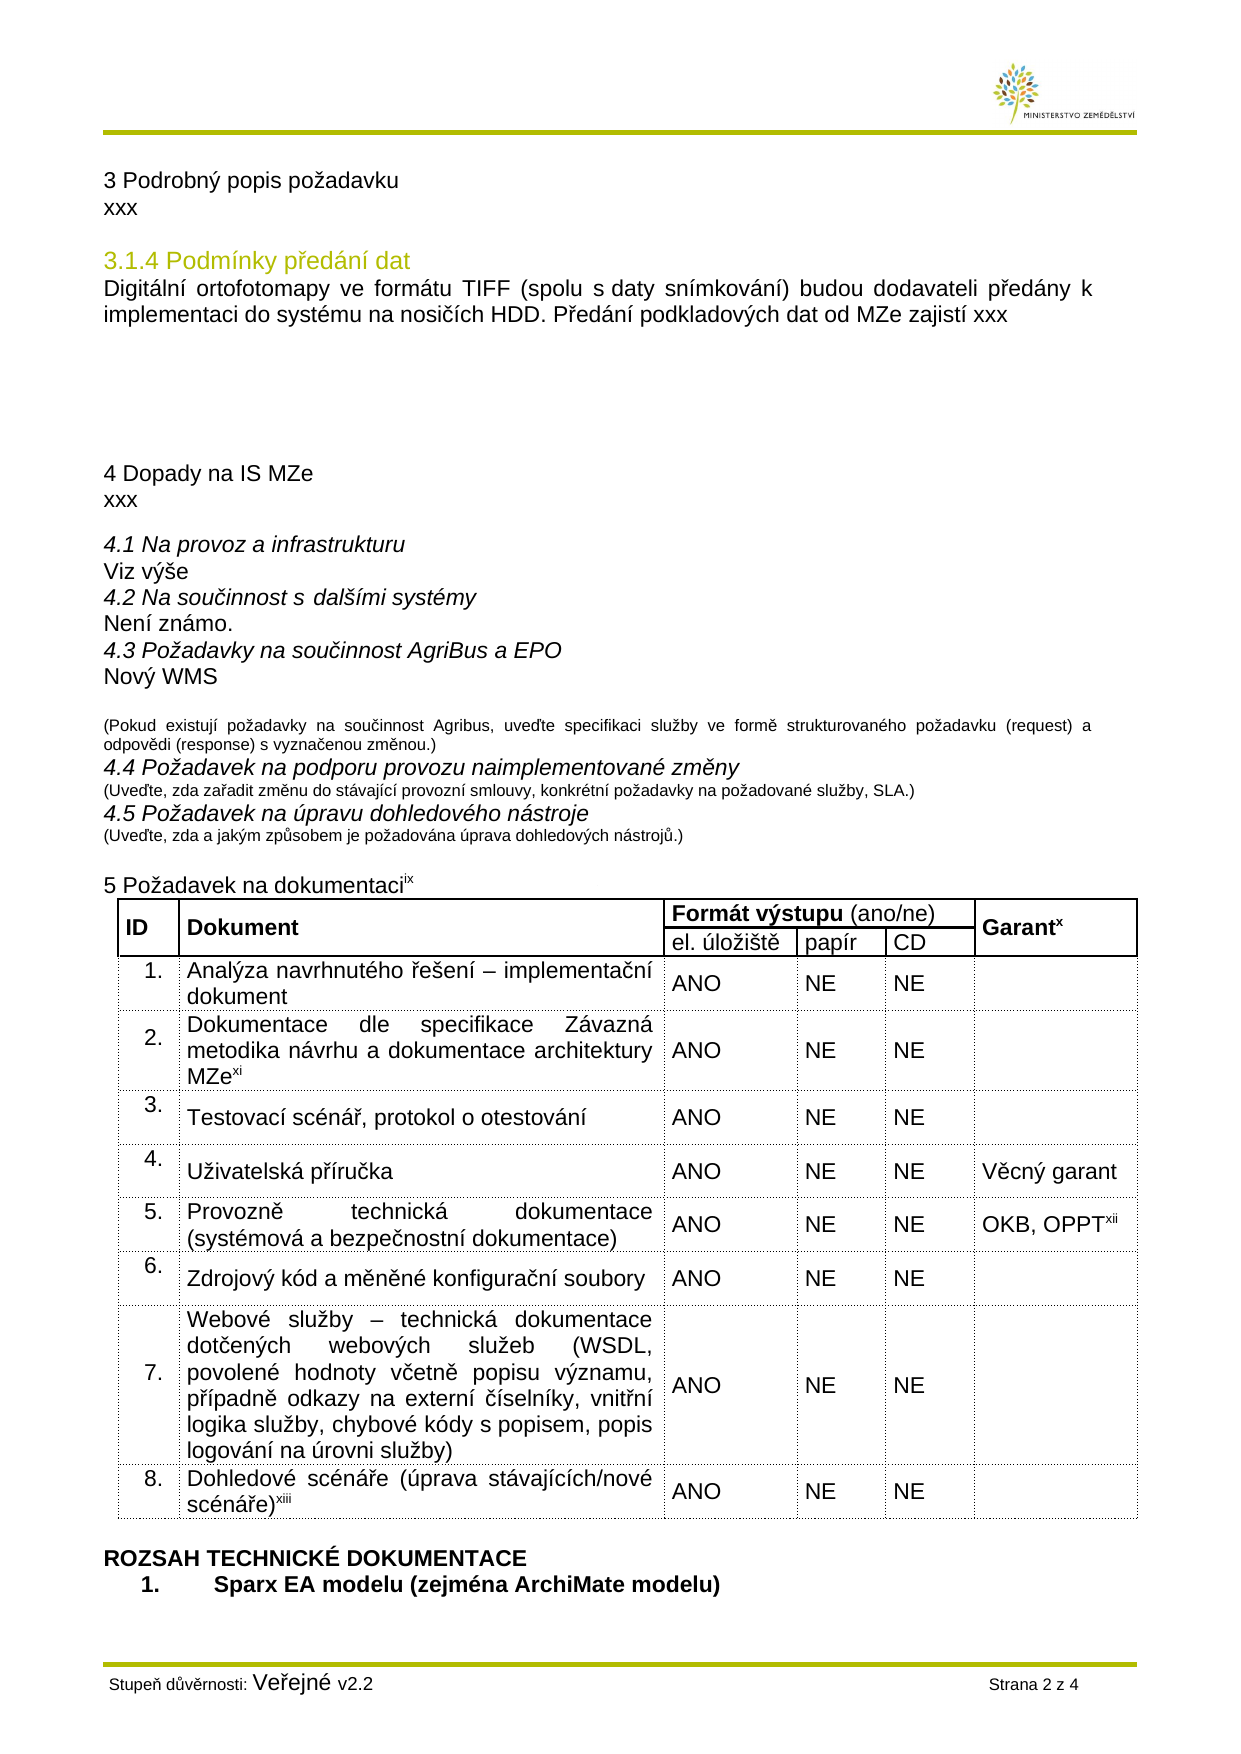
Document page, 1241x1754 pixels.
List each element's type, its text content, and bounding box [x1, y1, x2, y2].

table_cell el. úložiště [665, 929, 796, 955]
table_cell ANO [664, 1144, 797, 1197]
table_cell NE [797, 1010, 886, 1090]
subtitle 4.1 Na provoz a infrastrukturu [103, 531, 1092, 558]
table_cell Zdrojový kód a měněné konfigurační soubory [179, 1251, 664, 1305]
picture [991, 59, 1137, 128]
subtitle 4.2 Na součinnost s dalšími systémy [103, 584, 1092, 610]
table_cell papír [798, 929, 885, 955]
table_cell NE [886, 1251, 974, 1305]
subtitle 3 Podrobný popis požadavku [103, 167, 1092, 193]
subtitle 5 Požadavek na dokumentaci [103, 872, 1092, 898]
table_cell NE [797, 1251, 886, 1305]
table_cell Testovací scénář, protokol o otestování [179, 1090, 664, 1143]
subtitle 4.3 Požadavky na součinnost AgriBus a EPO [103, 637, 1092, 663]
table_cell [118, 1251, 179, 1305]
table_cell CD [887, 929, 974, 955]
table_cell [975, 1251, 1137, 1305]
text xxx [103, 486, 1092, 512]
text Není známo. [103, 610, 1092, 637]
table_cell NE [797, 1464, 886, 1518]
text (Pokud existují požadavky na součinnost Agribus, uveďte specifikaci služby ve formě strukturovaného požadavku (request) a odpovědi (response) s vyznačenou změnou.) [103, 716, 1092, 754]
subtitle 4.4 Požadavek na podporu provozu naimplementované změny [103, 754, 1092, 781]
table_cell [975, 957, 1137, 1009]
table_cell NE [886, 1010, 974, 1090]
table_cell [118, 1197, 179, 1251]
text ROZSAH TECHNICKÉ DOKUMENTACE [103, 1545, 1092, 1571]
table_cell Webové služby – technická dokumentace dotčených webových služeb (WSDL, povolené hodnoty včetně popisu významu, případně odkazy na externí číselníky, vnitřní logika služby, chybové kódy s popisem, popis logování na úrovni služby) [179, 1305, 664, 1464]
table_cell [975, 1010, 1137, 1090]
table_cell [118, 1090, 179, 1143]
table_cell NE [797, 1305, 886, 1464]
table_cell NE [797, 1197, 886, 1251]
table_cell [118, 1144, 179, 1197]
table_cell NE [886, 957, 974, 1009]
table_header Garant [976, 900, 1136, 955]
subtitle 4 Dopady na IS MZe [103, 459, 1092, 486]
table_cell NE [797, 1144, 886, 1197]
table_cell [975, 1464, 1137, 1518]
text xxx [103, 193, 1092, 220]
table_cell [118, 956, 179, 1009]
table_cell [118, 1464, 179, 1518]
table_cell Uživatelská příručka [179, 1144, 664, 1197]
text Nový WMS [103, 663, 1092, 689]
table_cell ANO [664, 1305, 797, 1464]
table_cell Dohledové scénáře (úprava stávajících/nové scénáře) [179, 1464, 664, 1518]
table_cell NE [886, 1144, 974, 1197]
text (Uveďte, zda zařadit změnu do stávající provozní smlouvy, konkrétní požadavky na požadované služby, SLA.) [103, 781, 1092, 800]
table_cell OKB, OPPT [975, 1197, 1137, 1251]
table_cell ANO [664, 1010, 797, 1090]
text (Uveďte, zda a jakým způsobem je požadována úprava dohledových nástrojů.) [103, 826, 1092, 845]
table_cell NE [886, 1464, 974, 1518]
table_cell NE [886, 1305, 974, 1464]
table_header Dokument [180, 900, 663, 955]
list Sparx EA modelu (zejména ArchiMate modelu) [141, 1571, 1092, 1598]
table_cell [975, 1305, 1137, 1464]
table_cell Věcný garant [975, 1144, 1137, 1197]
table_cell NE [797, 1090, 886, 1143]
table_cell ANO [664, 1251, 797, 1305]
table_cell [118, 1305, 179, 1464]
table_cell NE [797, 957, 886, 1009]
table_cell [118, 1010, 179, 1090]
text Viz výše [103, 558, 1092, 584]
subtitle 4.5 Požadavek na úpravu dohledového nástroje [103, 800, 1092, 826]
table_cell ANO [664, 1197, 797, 1251]
table_cell Provozně technická dokumentace (systémová a bezpečnostní dokumentace) [179, 1197, 664, 1251]
table_header Formát výstupu (ano/ne) [665, 900, 974, 926]
table_cell [975, 1090, 1137, 1143]
table_cell Dokumentace dle specifikace Závazná metodika návrhu a dokumentace architektury MZe [179, 1010, 664, 1090]
table_header ID [119, 900, 178, 955]
text Digitální ortofotomapy ve formátu TIFF (spolu s daty snímkování) budou dodavateli předány k implementaci do systému na nosičích HDD. Předání podkladových dat od MZe zajistí xxx [103, 275, 1092, 328]
table_cell ANO [664, 957, 797, 1009]
table_cell ANO [664, 1090, 797, 1143]
table_cell Analýza navrhnutého řešení – implementační dokument [179, 957, 664, 1009]
table_cell ANO [664, 1464, 797, 1518]
table_cell NE [886, 1197, 974, 1251]
table_cell NE [886, 1090, 974, 1143]
subtitle 3.1.4 Podmínky předání dat [103, 246, 1092, 275]
